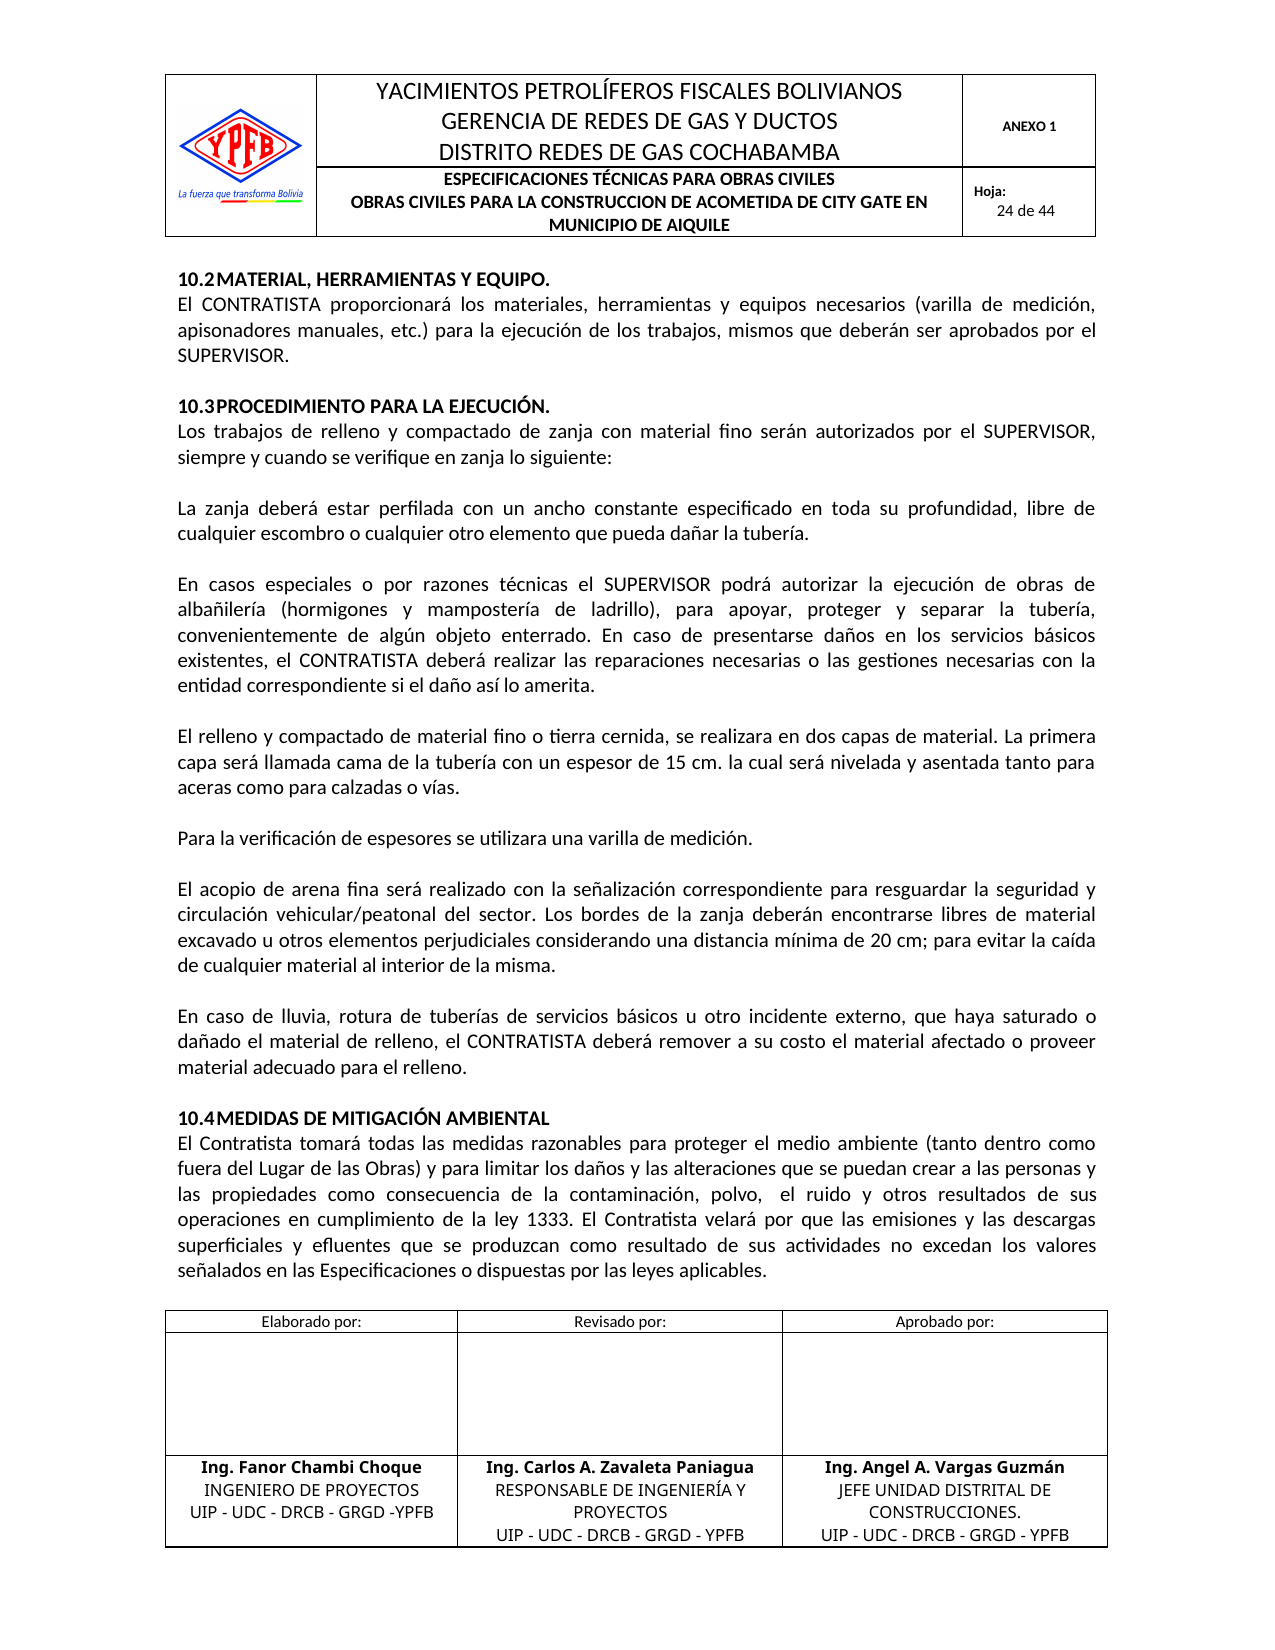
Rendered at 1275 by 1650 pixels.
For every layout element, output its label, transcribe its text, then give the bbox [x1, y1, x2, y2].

text Los trabajos de relleno y compactado de zanja con material fino serán autorizados por el SUPERVISOR, siempre y cuando se verifique en zanja lo siguiente: [177, 418, 1098, 469]
text El Contratista tomará todas las medidas razonables para proteger el medio ambiente (tanto dentro como fuera del Lugar de las Obras) y para limitar los daños y las alteraciones que se puedan crear a las personas y las propiedades como consecuencia de la contaminación, polvo, el ruido y otros resultados de sus operaciones en cumplimiento de la ley 1333. El Contratista velará por que las emisiones y las descargas superficiales y efluentes que se produzcan como resultado de sus actividades no excedan los valores señalados en las Especificaciones o dispuestas por las leyes aplicables. [177, 1130, 1098, 1283]
text En caso de lluvia, rotura de tuberías de servicios básicos u otro incidente externo, que haya saturado o dañado el material de relleno, el CONTRATISTA deberá remover a su costo el material afectado o proveer material adecuado para el relleno. [177, 1003, 1098, 1079]
text El relleno y compactado de material fino o tierra cernida, se realizara en dos capas de material. La primera capa será llamada cama de la tubería con un espesor de 15 cm. la cual será nivelada y asentada tanto para aceras como para calzadas o vías. [177, 723, 1098, 800]
list MEDIDAS DE MITIGACIÓN AMBIENTAL [177, 1105, 1098, 1130]
list MATERIAL, HERRAMIENTAS Y EQUIPO. [177, 266, 1098, 291]
text El acopio de arena fina será realizado con la señalización correspondiente para resguardar la seguridad y circulación vehicular/peatonal del sector. Los bordes de la zanja deberán encontrarse libres de material excavado u otros elementos perjudiciales considerando una distancia mínima de 20 cm; para evitar la caída de cualquier material al interior de la misma. [177, 876, 1098, 978]
text El CONTRATISTA proporcionará los materiales, herramientas y equipos necesarios (varilla de medición, apisonadores manuales, etc.) para la ejecución de los trabajos, mismos que deberán ser aprobados por el SUPERVISOR. [177, 291, 1098, 368]
text En casos especiales o por razones técnicas el SUPERVISOR podrá autorizar la ejecución de obras de albañilería (hormigones y mampostería de ladrillo), para apoyar, proteger y separar la tubería, convenientemente de algún objeto enterrado. En caso de presentarse daños en los servicios básicos existentes, el CONTRATISTA deberá realizar las reparaciones necesarias o las gestiones necesarias con la entidad correspondiente si el daño así lo amerita. [177, 571, 1098, 698]
text La zanja deberá estar perfilada con un ancho constante especificado en toda su profundidad, libre de cualquier escombro o cualquier otro elemento que pueda dañar la tubería. [177, 495, 1098, 546]
picture [176, 103, 304, 208]
text Para la verificación de espesores se utilizara una varilla de medición. [177, 825, 1098, 851]
list PROCEDIMIENTO PARA LA EJECUCIÓN. [177, 393, 1098, 418]
